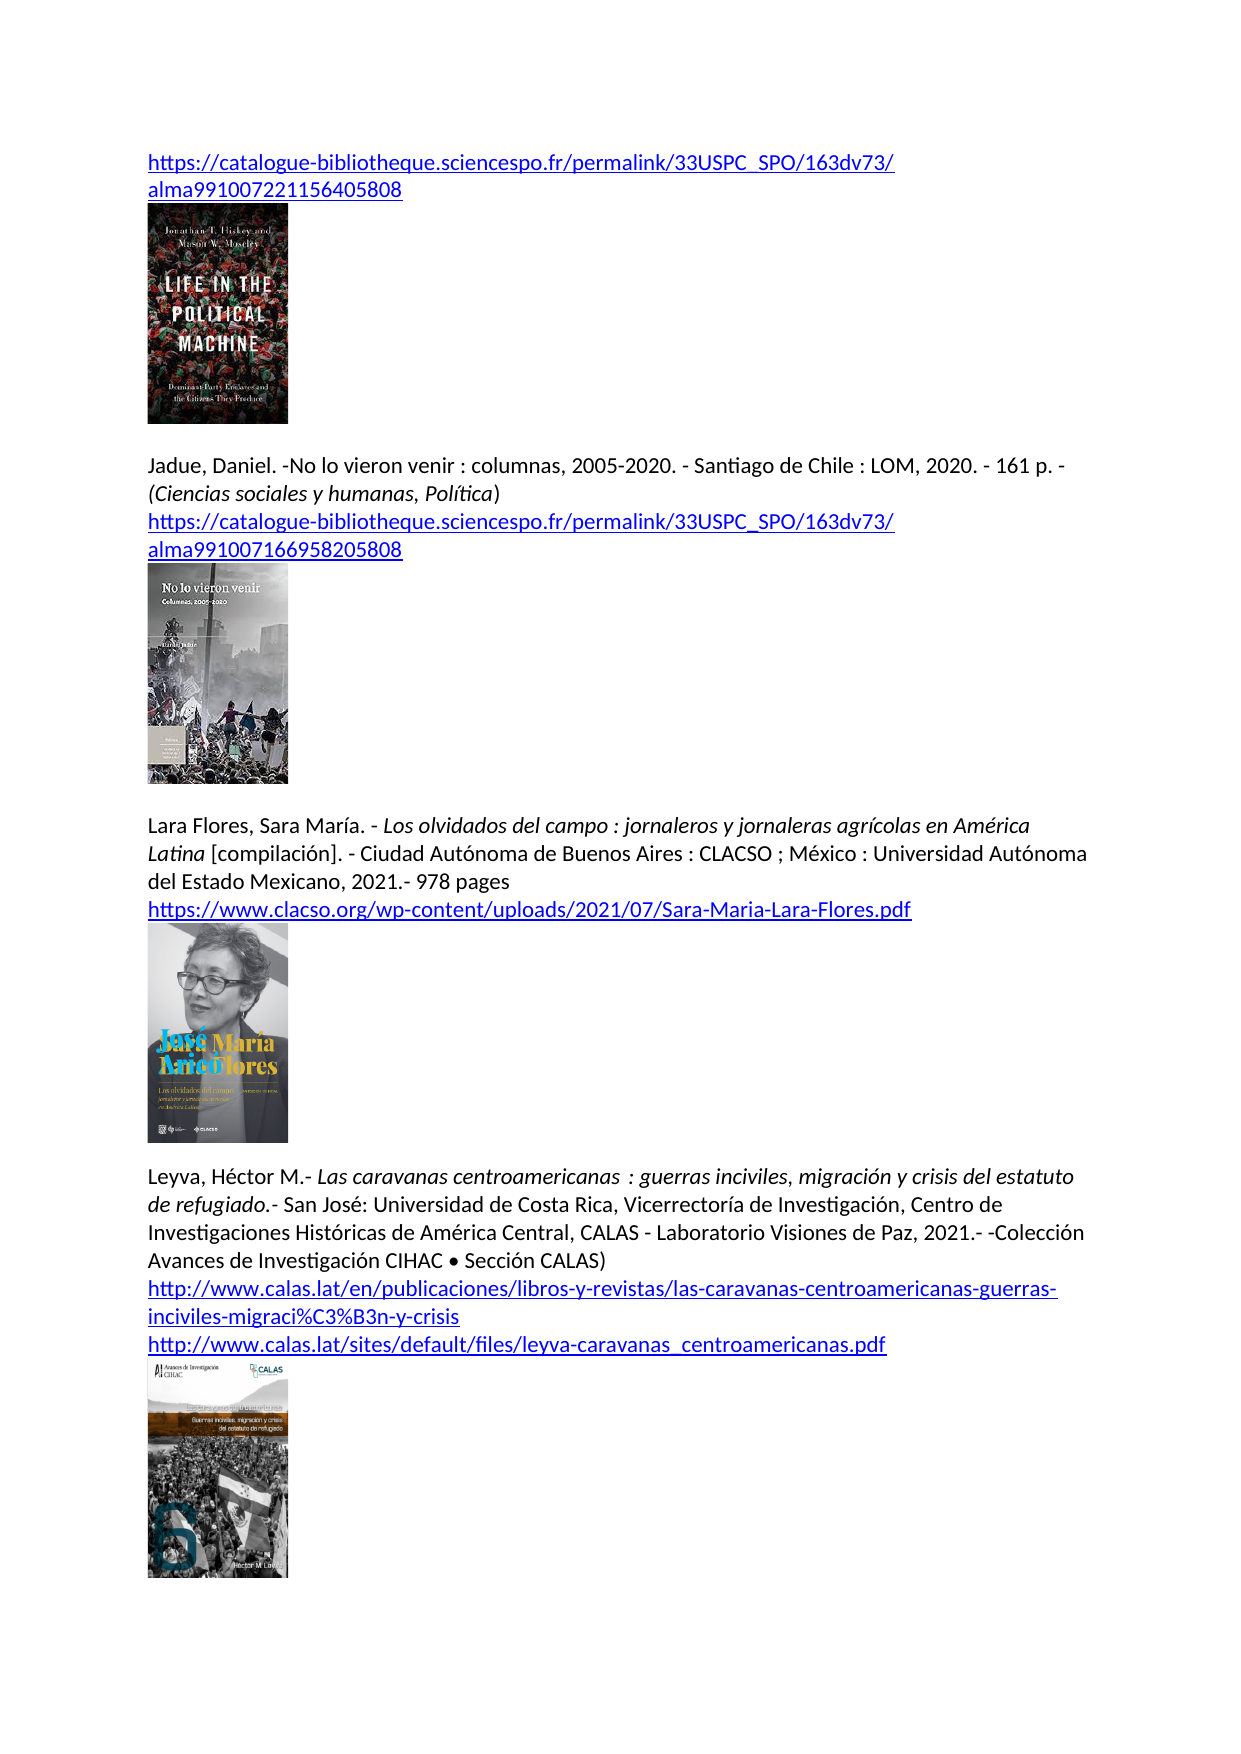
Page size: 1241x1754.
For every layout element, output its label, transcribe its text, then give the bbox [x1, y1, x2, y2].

text Lara Flores, Sara María. - Los olvidados del campo : jornaleros y jornaleras agrícolas en América Latina [compilación]. - Ciudad Autónoma de Buenos Aires : CLACSO ; México : Universidad Autónoma del Estado Mexicano, 2021.- 978 pages [148, 811, 1093, 895]
text https://catalogue-bibliotheque.sciencespo.fr/permalink/33USPC_SPO/163dv73/alma991007221156405808 [148, 148, 1093, 204]
text http://www.calas.lat/en/publicaciones/libros-y-revistas/las-caravanas-centroamericanas-guerras-inciviles-migraci%C3%B3n-y-crisis [148, 1274, 1093, 1330]
text https://www.clacso.org/wp-content/uploads/2021/07/Sara-Maria-Lara-Flores.pdf [148, 895, 1093, 923]
text Jadue, Daniel. -No lo vieron venir : columnas, 2005-2020. - Santiago de Chile : LOM, 2020. - 161 p. - (Ciencias sociales y humanas, Política) [148, 451, 1093, 507]
text https://catalogue-bibliotheque.sciencespo.fr/permalink/33USPC_SPO/163dv73/alma991007166958205808 [148, 507, 1093, 563]
text http://www.calas.lat/sites/default/files/leyva-caravanas_centroamericanas.pdf [148, 1330, 1093, 1358]
picture [147, 563, 289, 784]
text Leyva, Héctor M.- Las caravanas centroamericanas : guerras inciviles, migración y crisis del estatuto de refugiado.- San José: Universidad de Costa Rica, Vicerrectoría de Investigación, Centro de Investigaciones Históricas de América Central, CALAS - Laboratorio Visiones de Paz, 2021.- -Colección Avances de Investigación CIHAC • Sección CALAS) [148, 1162, 1093, 1274]
picture [147, 1357, 289, 1578]
picture [147, 923, 289, 1143]
picture [147, 203, 289, 424]
